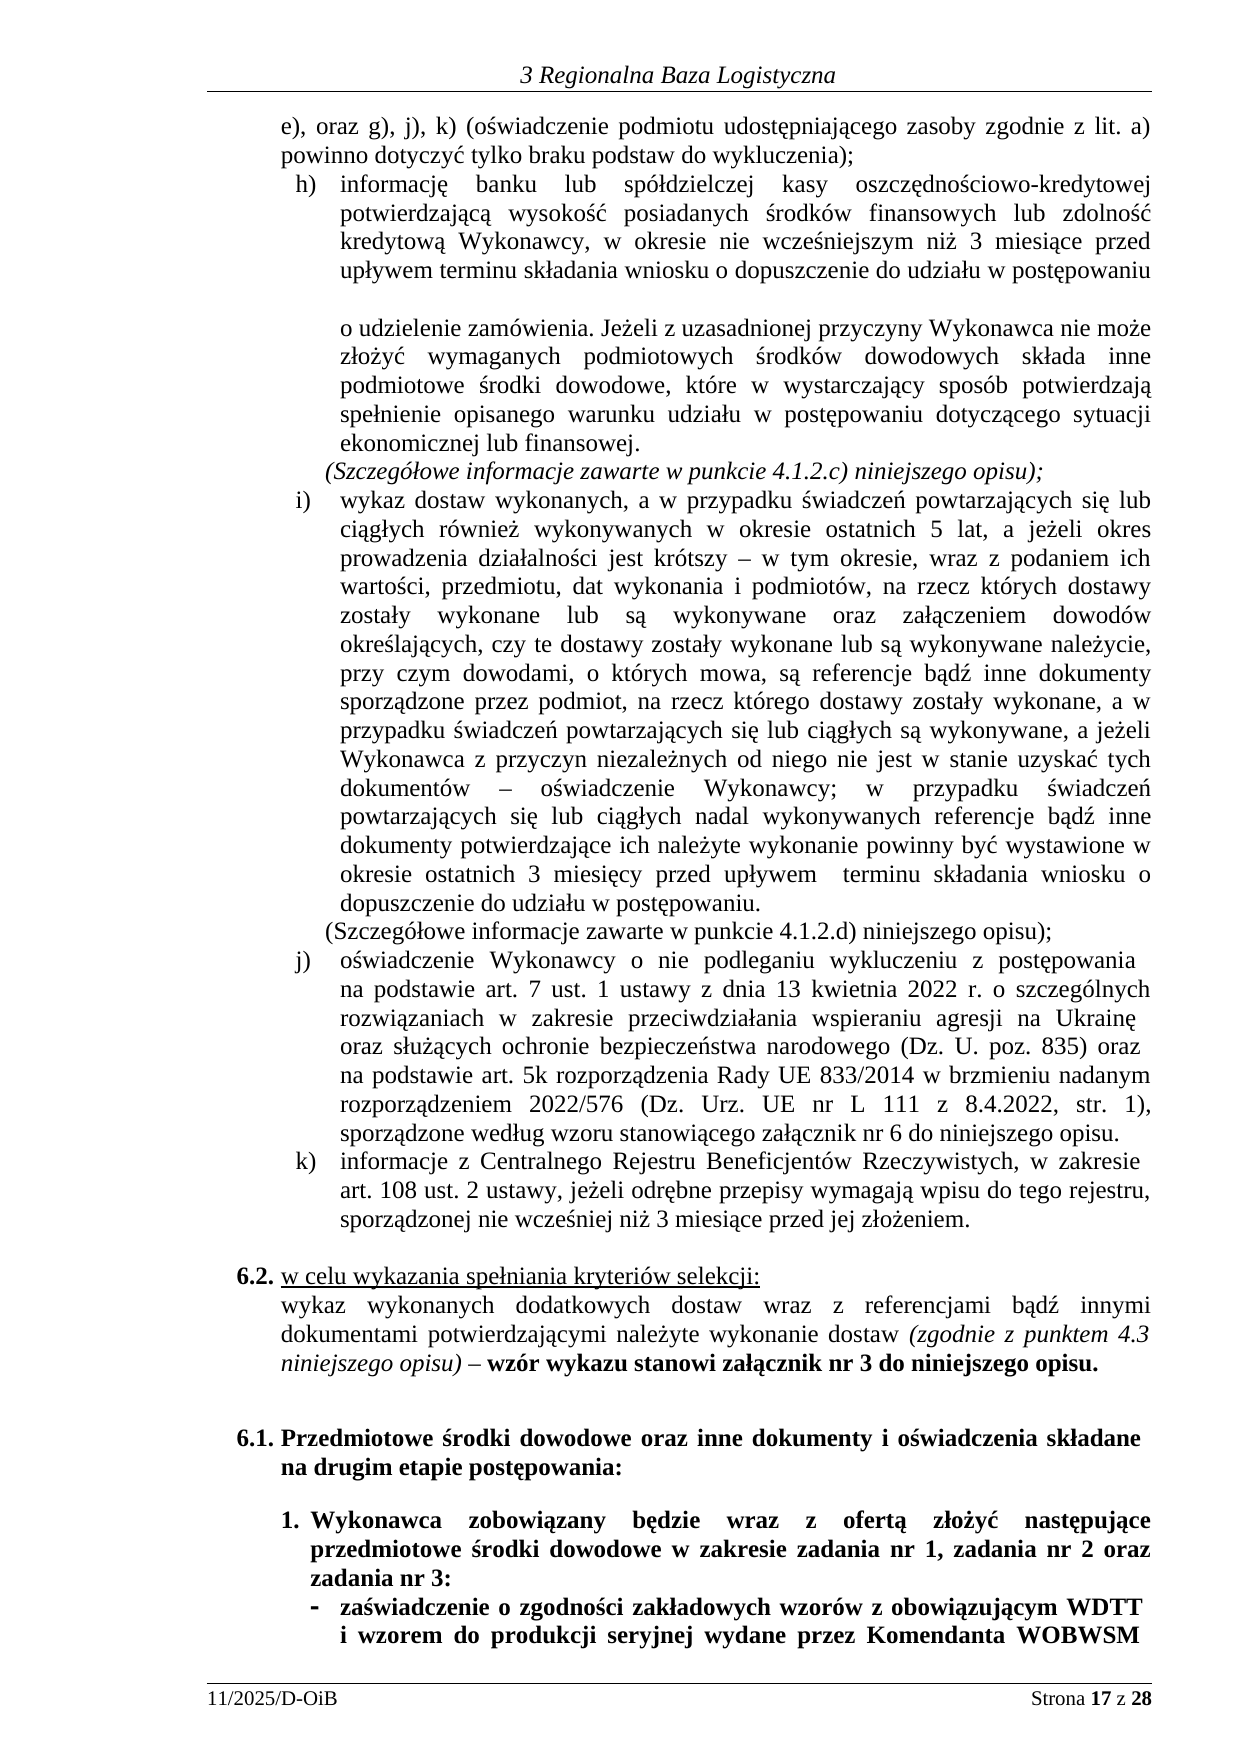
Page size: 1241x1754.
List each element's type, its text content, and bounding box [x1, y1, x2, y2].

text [281, 111, 1152, 169]
list oświadczenie Wykonawcy o nie podleganiu wykluczeniu z postępowania na podstawie art. 7 ust. 1 ustawy z dnia 13 kwietnia 2022 r. o szczególnych rozwiązaniach w zakresie przeciwdziałania wspieraniu agresji na Ukrainę oraz służących ochronie bezpieczeństwa narodowego (Dz. U. poz. 835) oraz na podstawie art. 5k rozporządzenia Rady UE 833/2014 w brzmieniu nadanym rozporządzeniem 2022/576 (Dz. Urz. UE nr L 111 z 8.4.2022, str. 1), sporządzone według wzoru stanowiącego załącznik nr 6 do niniejszego opisu. [295, 945, 1152, 1146]
text wykaz wykonanych dodatkowych dostaw wraz z referencjami bądź innymi dokumentami potwierdzającymi należyte wykonanie dostaw (zgodnie z punktem 4.3 niniejszego opisu) – wzór wykazu stanowi załącznik nr 3 do niniejszego opisu. [281, 1290, 1152, 1376]
list Wykonawca zobowiązany będzie wraz z ofertą złożyć następujące przedmiotowe środki dowodowe w zakresie zadania nr 1, zadania nr 2 oraz zadania nr 3: [281, 1505, 1152, 1592]
text (Szczegółowe informacje zawarte w punkcie 4.1.2.c) niniejszego opisu); [207, 456, 1152, 485]
list informacje z Centralnego Rejestru Beneficjentów Rzeczywistych, w zakresie art. 108 ust. 2 ustawy, jeżeli odrębne przepisy wymagają wpisu do tego rejestru, sporządzonej nie wcześniej niż 3 miesiące przed jej złożeniem. [295, 1146, 1152, 1233]
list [310, 1592, 1152, 1649]
text (Szczegółowe informacje zawarte w punkcie 4.1.2.d) niniejszego opisu); [281, 916, 1152, 945]
list w celu wykazania spełniania kryteriów selekcji: [236, 1261, 1152, 1290]
list wykaz dostaw wykonanych, a w przypadku świadczeń powtarzających się lub ciągłych również wykonywanych w okresie ostatnich 5 lat, a jeżeli okres prowadzenia działalności jest krótszy – w tym okresie, wraz z podaniem ich wartości, przedmiotu, dat wykonania i podmiotów, na rzecz których dostawy zostały wykonane lub są wykonywane oraz załączeniem dowodów określających, czy te dostawy zostały wykonane lub są wykonywane należycie, przy czym dowodami, o których mowa, są referencje bądź inne dokumenty sporządzone przez podmiot, na rzecz którego dostawy zostały wykonane, a w przypadku świadczeń powtarzających się lub ciągłych są wykonywane, a jeżeli Wykonawca z przyczyn niezależnych od niego nie jest w stanie uzyskać tych dokumentów – oświadczenie Wykonawcy; w przypadku świadczeń powtarzających się lub ciągłych nadal wykonywanych referencje bądź inne dokumenty potwierdzające ich należyte wykonanie powinny być wystawione w okresie ostatnich 3 miesięcy przed upływem terminu składania wniosku o dopuszczenie do udziału w postępowaniu. [295, 485, 1152, 916]
list Przedmiotowe środki dowodowe oraz inne dokumenty i oświadczenia składane na drugim etapie postępowania: [236, 1423, 1152, 1480]
list informację banku lub spółdzielczej kasy oszczędnościowo-kredytowej potwierdzającą wysokość posiadanych środków finansowych lub zdolność kredytową Wykonawcy, w okresie nie wcześniejszym niż 3 miesiące przed upływem terminu składania wniosku o dopuszczenie do udziału w postępowaniu o udzielenie zamówienia. Jeżeli z uzasadnionej przyczyny Wykonawca nie może złożyć wymaganych podmiotowych środków dowodowych składa inne podmiotowe środki dowodowe, które w wystarczający sposób potwierdzają spełnienie opisanego warunku udziału w postępowaniu dotyczącego sytuacji ekonomicznej lub finansowej. [295, 169, 1152, 456]
